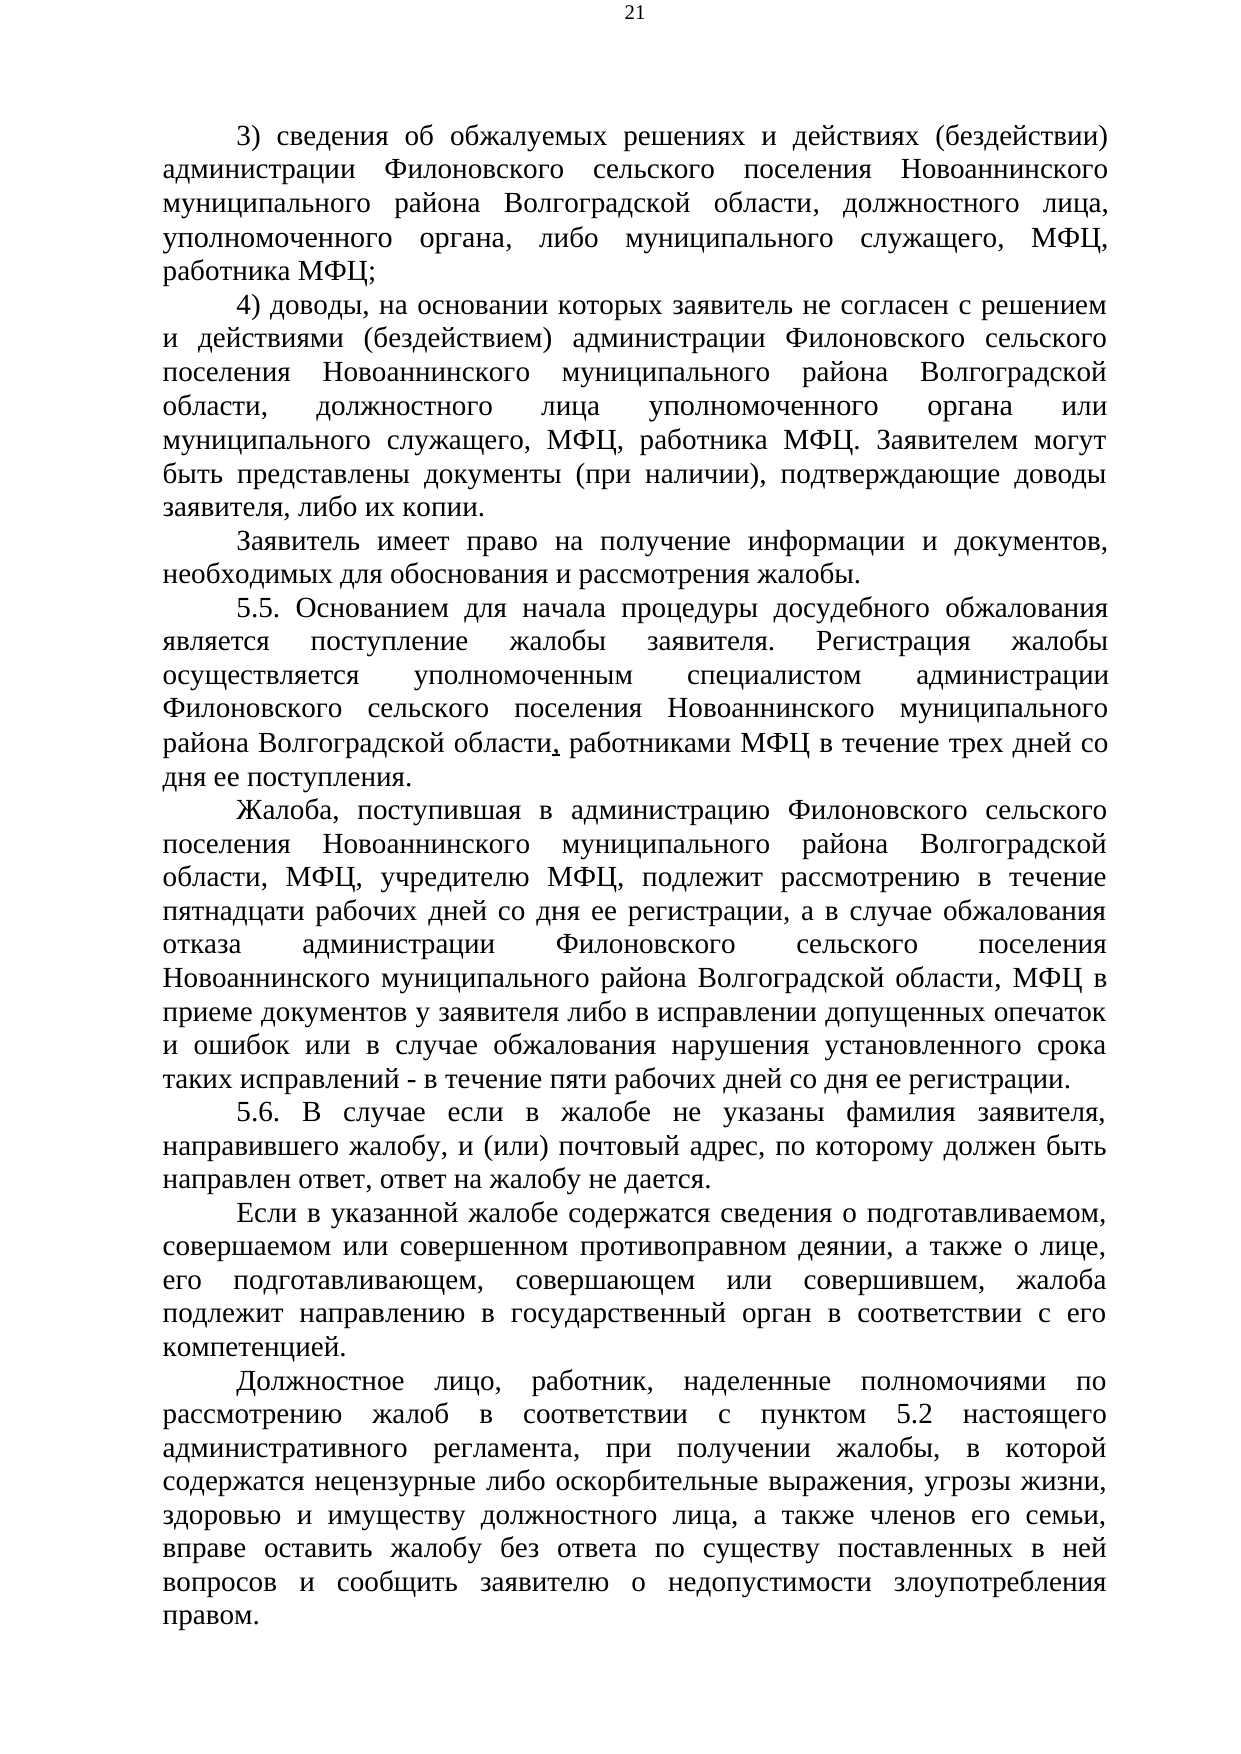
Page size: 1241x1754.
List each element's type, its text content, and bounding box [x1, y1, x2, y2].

text Заявитель имеет право на получение информации и документов, необходимых для обоснования и рассмотрения жалобы. [162, 523, 1109, 590]
text Если в указанной жалобе содержатся сведения о подготавливаемом, совершаемом или совершенном противоправном деянии, а также о лице, его подготавливающем, совершающем или совершившем, жалоба подлежит направлению в государственный орган в соответствии с его компетенцией. [162, 1195, 1107, 1363]
text 3) сведения об обжалуемых решениях и действиях (бездействии) администрации Филоновского сельского поселения Новоаннинского муниципального района Волгоградской области, должностного лица, уполномоченного органа, либо муниципального служащего, МФЦ, работника МФЦ; [162, 118, 1109, 287]
text 5.5. Основанием для начала процедуры досудебного обжалования является поступление жалобы заявителя. Регистрация жалобы осуществляется уполномоченным специалистом администрации Филоновского сельского поселения Новоаннинского муниципального района Волгоградской области, работниками МФЦ в течение трех дней со дня ее поступления. [162, 590, 1109, 792]
text Должностное лицо, работник, наделенные полномочиями по рассмотрению жалоб в соответствии с пунктом 5.2 настоящего административного регламента, при получении жалобы, в которой содержатся нецензурные либо оскорбительные выражения, угрозы жизни, здоровью и имуществу должностного лица, а также членов его семьи, вправе оставить жалобу без ответа по существу поставленных в ней вопросов и сообщить заявителю о недопустимости злоупотребления правом. [162, 1363, 1107, 1631]
text 4) доводы, на основании которых заявитель не согласен с решением и действиями (бездействием) администрации Филоновского сельского поселения Новоаннинского муниципального района Волгоградской области, должностного лица уполномоченного органа или муниципального служащего, МФЦ, работника МФЦ. Заявителем могут быть представлены документы (при наличии), подтверждающие доводы заявителя, либо их копии. [162, 287, 1107, 523]
text 5.6. В случае если в жалобе не указаны фамилия заявителя, направившего жалобу, и (или) почтовый адрес, по которому должен быть направлен ответ, ответ на жалобу не дается. [162, 1094, 1107, 1195]
text Жалоба, поступившая в администрацию Филоновского сельского поселения Новоаннинского муниципального района Волгоградской области, МФЦ, учредителю МФЦ, подлежит рассмотрению в течение пятнадцати рабочих дней со дня ее регистрации, а в случае обжалования отказа администрации Филоновского сельского поселения Новоаннинского муниципального района Волгоградской области, МФЦ в приеме документов у заявителя либо в исправлении допущенных опечаток и ошибок или в случае обжалования нарушения установленного срока таких исправлений - в течение пяти рабочих дней со дня ее регистрации. [162, 792, 1107, 1094]
